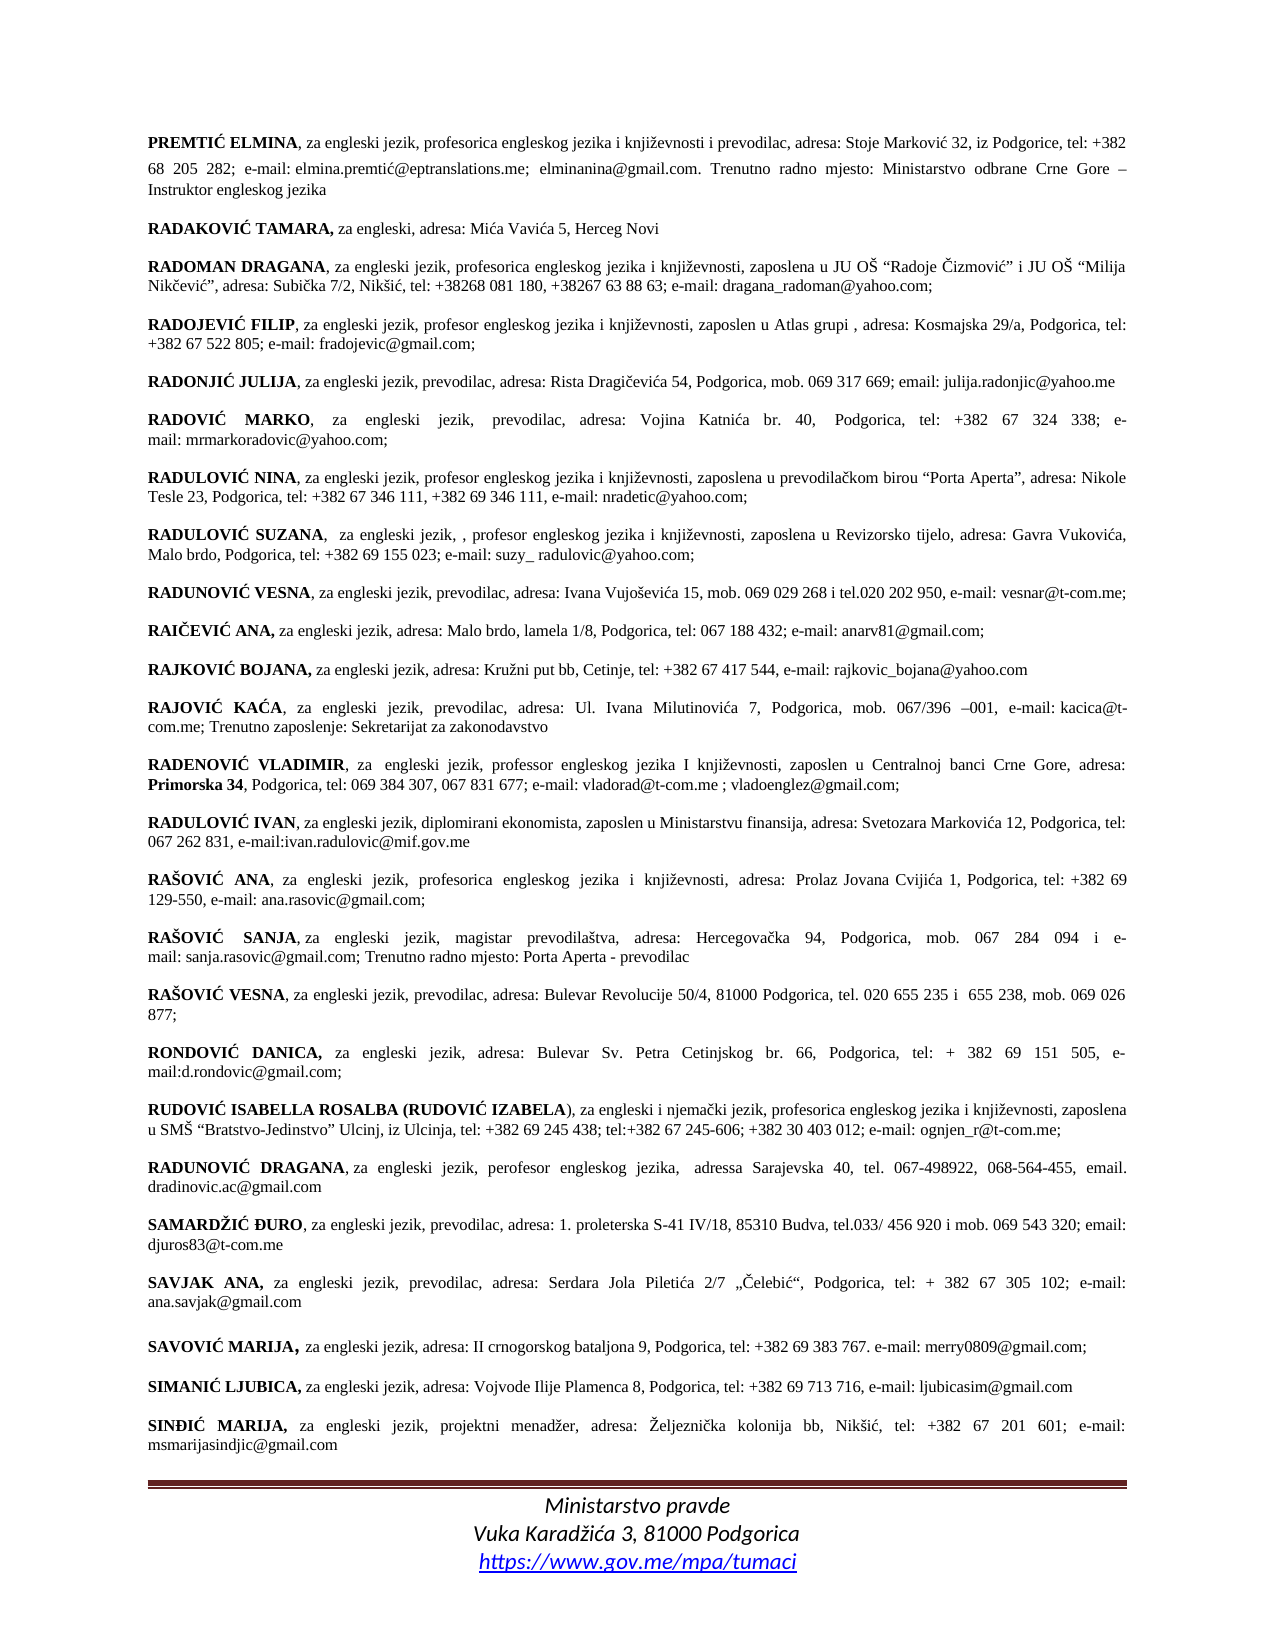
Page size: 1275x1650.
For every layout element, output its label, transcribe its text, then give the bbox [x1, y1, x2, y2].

text SAVJAK ANA, za engleski jezik, prevodilac, adresa: Serdara Jola Piletića 2/7 „Čelebić“, Podgorica, tel: + 382 67 305 102; e-mail: ana.savjak@gmail.com [148, 1273, 1127, 1311]
text RADOJEVIĆ FILIP, za engleski jezik, profesor engleskog jezika i književnosti, zaposlen u Atlas grupi , adresa: Kosmajska 29/a, Podgorica, tel: +382 67 522 805; e-mail: fradojevic@gmail.com; [148, 314, 1127, 353]
text RUDOVIĆ ISABELLA ROSALBA (RUDOVIĆ IZABELA), za engleski i njemački jezik, profesorica engleskog jezika i književnosti, zaposlena u SMŠ “Bratstvo-Jedinstvo” Ulcinj, iz Ulcinja, tel: +382 69 245 438; tel:+382 67 245-606; +382 30 403 012; e-mail: ognjen_r@t-com.me; [148, 1100, 1127, 1138]
text SINĐIĆ MARIJA, za engleski jezik, projektni menadžer, adresa: Željeznička kolonija bb, Nikšić, tel: +382 67 201 601; e-mail: msmarijasindjic@gmail.com [148, 1416, 1127, 1454]
text RADULOVIĆ NINA, za engleski jezik, profesor engleskog jezika i književnosti, zaposlena u prevodilačkom birou “Porta Aperta”, adresa: Nikole Tesle 23, Podgorica, tel: +382 67 346 111, +382 69 346 111, e-mail: nradetic@yahoo.com; [148, 468, 1127, 506]
text RAŠOVIĆ SANJA, za engleski jezik, magistar prevodilaštva, adresa: Hercegovačka 94, Podgorica, mob. 067 284 094 i e-mail: sanja.rasovic@gmail.com; Trenutno radno mjesto: Porta Aperta - prevodilac [148, 928, 1127, 966]
text RADULOVIĆ SUZANA, za engleski jezik, , profesor engleskog jezika i književnosti, zaposlena u Revizorsko tijelo, adresa: Gavra Vukovića, Malo brdo, Podgorica, tel: +382 69 155 023; e-mail: suzy_ radulovic@yahoo.com; [148, 525, 1127, 563]
text RADOVIĆ MARKO, za engleski jezik, prevodilac, adresa: Vojina Katnića br. 40, Podgorica, tel: +382 67 324 338; e-mail: mrmarkoradovic@yahoo.com; [148, 410, 1127, 448]
text SAMARDŽIĆ ĐURO, za engleski jezik, prevodilac, adresa: 1. proleterska S-41 IV/18, 85310 Budva, tel.033/ 456 920 i mob. 069 543 320; email: djuros83@t-com.me [148, 1215, 1127, 1253]
text RADUNOVIĆ DRAGANA, za engleski jezik, perofesor engleskog jezika, adressa Sarajevska 40, tel. 067-498922, 068-564-455, email. dradinovic.ac@gmail.com [148, 1158, 1127, 1196]
text RAJKOVIĆ BOJANA, za engleski jezik, adresa: Kružni put bb, Cetinje, tel: +382 67 417 544, e-mail: rajkovic_bojana@yahoo.com [148, 659, 1127, 678]
text PREMTIĆ ELMINA, za engleski jezik, profesorica engleskog jezika i književnosti i prevodilac, adresa: Stoje Marković 32, iz Podgorice, tel: +382 68 205 282; e-mail: elmina.premtić@eptranslations.me; elminanina@gmail.com. Trenutno radno mjesto: Ministarstvo odbrane Crne Gore – Instruktor engleskog jezika [148, 133, 1127, 199]
text RADUNOVIĆ VESNA, za engleski jezik, prevodilac, adresa: Ivana Vujoševića 15, mob. 069 029 268 i tel.020 202 950, e-mail: vesnar@t-com.me; [148, 583, 1127, 602]
text RADAKOVIĆ TAMARA, za engleski, adresa: Mića Vavića 5, Herceg Novi [148, 218, 1127, 238]
text RADENOVIĆ VLADIMIR, za engleski jezik, professor engleskog jezika I književnosti, zaposlen u Centralnoj banci Crne Gore, adresa: Primorska 34, Podgorica, tel: 069 384 307, 067 831 677; e-mail: vladorad@t-com.me ; vladoenglez@gmail.com; [148, 755, 1127, 793]
text RADONJIĆ JULIJA, za engleski jezik, prevodilac, adresa: Rista Dragičevića 54, Podgorica, mob. 069 317 669; email: julija.radonjic@yahoo.me [148, 372, 1127, 391]
text RAIČEVIĆ ANA, za engleski jezik, adresa: Malo brdo, lamela 1/8, Podgorica, tel: 067 188 432; e-mail: anarv81@gmail.com; [148, 621, 1127, 640]
text SIMANIĆ LJUBICA, za engleski jezik, adresa: Vojvode Ilije Plamenca 8, Podgorica, tel: +382 69 713 716, e-mail: ljubicasim@gmail.com [148, 1377, 1127, 1396]
text SAVOVIĆ MARIJA, za engleski jezik, adresa: II crnogorskog bataljona 9, Podgorica, tel: +382 69 383 767. e-mail: merry0809@gmail.com; [148, 1330, 1127, 1358]
text RADULOVIĆ IVAN, za engleski jezik, diplomirani ekonomista, zaposlen u Ministarstvu finansija, adresa: Svetozara Markovića 12, Podgorica, tel: 067 262 831, e-mail:ivan.radulovic@mif.gov.me [148, 813, 1127, 851]
text RADOMAN DRAGANA, za engleski jezik, profesorica engleskog jezika i književnosti, zaposlena u JU OŠ “Radoje Čizmović” i JU OŠ “Milija Nikčević”, adresa: Subička 7/2, Nikšić, tel: +38268 081 180, +38267 63 88 63; e-mail: dragana_radoman@yahoo.com; [148, 257, 1127, 295]
text RAŠOVIĆ VESNA, za engleski jezik, prevodilac, adresa: Bulevar Revolucije 50/4, 81000 Podgorica, tel. 020 655 235 i 655 238, mob. 069 026 877; [148, 985, 1127, 1023]
text RONDOVIĆ DANICA, za engleski jezik, adresa: Bulevar Sv. Petra Cetinjskog br. 66, Podgorica, tel: + 382 69 151 505, e-mail:d.rondovic@gmail.com; [148, 1043, 1127, 1081]
text RAŠOVIĆ ANA, za engleski jezik, profesorica engleskog jezika i književnosti, adresa: Prolaz Jovana Cvijića 1, Podgorica, tel: +382 69 129-550, e-mail: ana.rasovic@gmail.com; [148, 870, 1127, 908]
text RAJOVIĆ KAĆA, za engleski jezik, prevodilac, adresa: Ul. Ivana Milutinovića 7, Podgorica, mob. 067/396 –001, e-mail: kacica@t-com.me; Trenutno zaposlenje: Sekretarijat za zakonodavstvo [148, 698, 1127, 736]
